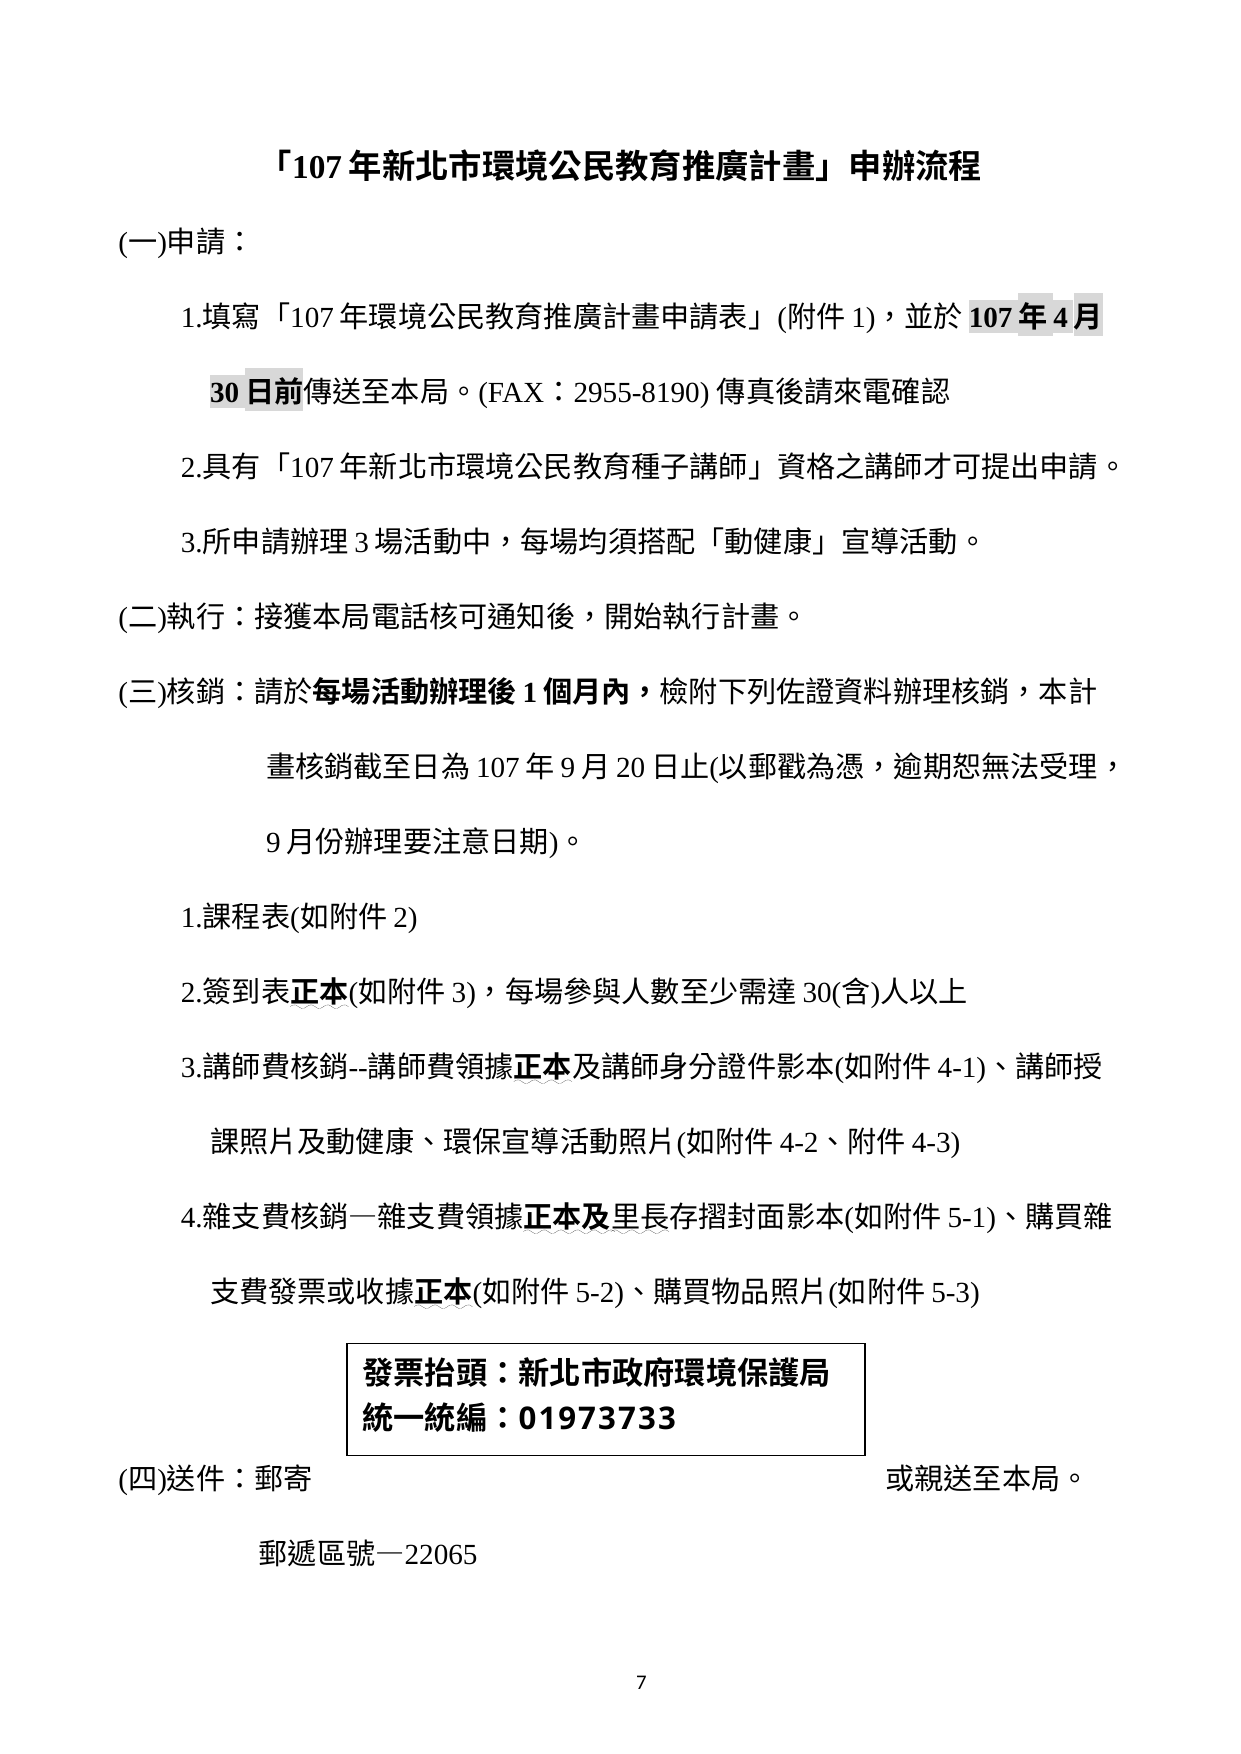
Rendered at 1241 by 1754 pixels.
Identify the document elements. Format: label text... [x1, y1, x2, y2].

text (二)執行：接獲本局電話核可通知後，開始執行計畫。 [118, 577, 1122, 652]
text 1.填寫「107年環境公民教育推廣計畫申請表」(附件1)，並於107年4月30日前傳送至本局。(FAX：2955-8190) 傳真後請來電確認 [181, 277, 1122, 427]
text (四)送件：郵寄或親送至本局。 [118, 1439, 1122, 1514]
text 1.課程表(如附件2) [181, 877, 1122, 952]
text 2.具有「107年新北市環境公民教育種子講師」資格之講師才可提出申請。 [181, 427, 1122, 502]
text 3.講師費核銷--講師費領據正本及講師身分證件影本(如附件4-1)、講師授課照片及動健康、環保宣導活動照片(如附件4-2、附件4-3) [181, 1027, 1122, 1177]
text 郵遞區號—22065 [251, 1514, 1122, 1589]
text (三)核銷：請於每場活動辦理後1個月內，檢附下列佐證資料辦理核銷，本計畫核銷截至日為107年9月20日止(以郵戳為憑，逾期恕無法受理，9月份辦理要注意日期)。 [118, 652, 1122, 877]
text 4.雜支費核銷—雜支費領據正本及里長存摺封面影本(如附件5-1)、購買雜支費發票或收據正本(如附件5-2)、購買物品照片(如附件5-3) [181, 1177, 1122, 1327]
text 3.所申請辦理3場活動中，每場均須搭配「動健康」宣導活動。 [181, 502, 1122, 577]
text (一)申請： [118, 202, 1122, 277]
text 2.簽到表正本(如附件3)，每場參與人數至少需達30(含)人以上 [181, 952, 1122, 1027]
text 「107年新北市環境公民教育推廣計畫」申辦流程 [118, 127, 1122, 202]
